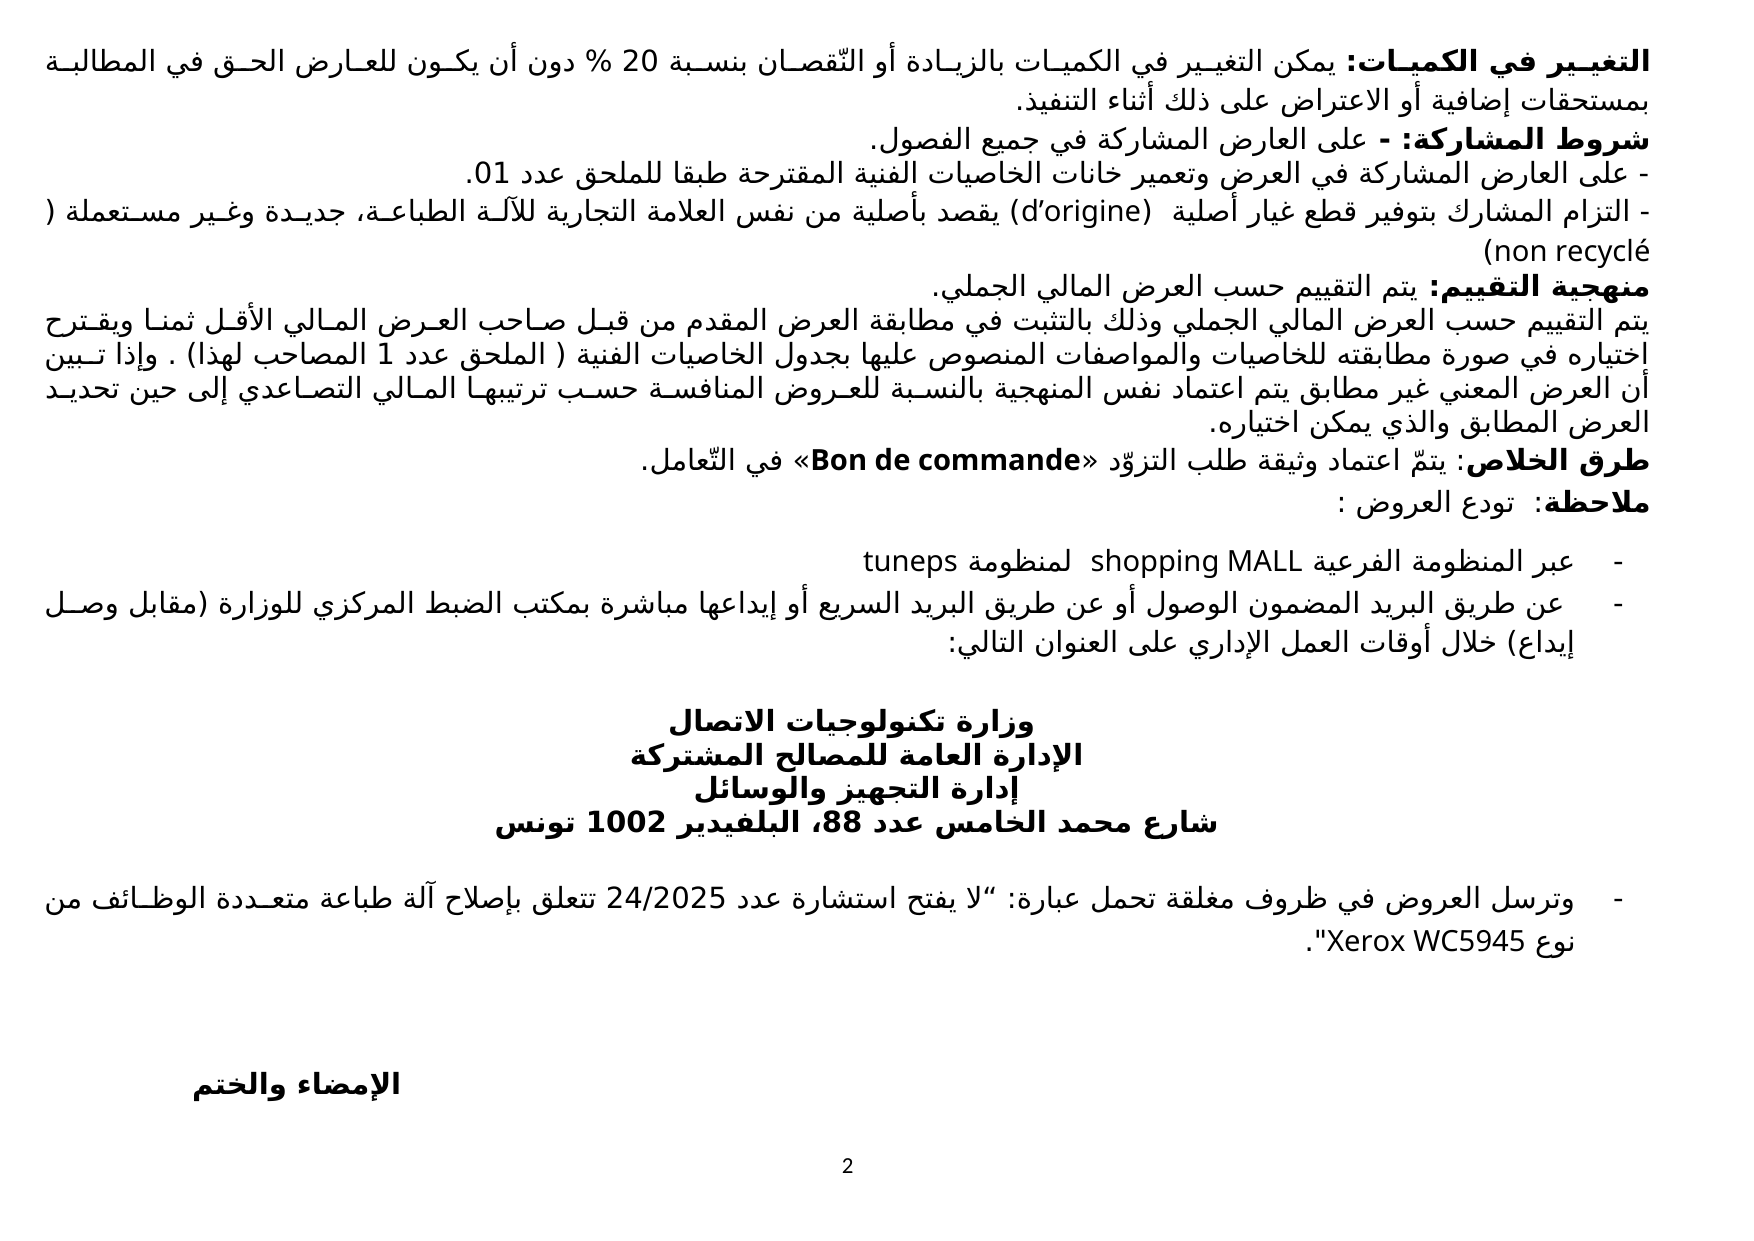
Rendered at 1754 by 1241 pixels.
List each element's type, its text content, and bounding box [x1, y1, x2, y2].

list وترسل العروض في ظروف مغلقة تحمل عبارة: “لا يفتح استشارة عدد 24/2025 تتعلق بإصلاح آلة طباعة متعددة الوظائف من نوع Xerox WC5945". [44, 881, 1613, 960]
text - التزام المشارك بتوفير قطع غيار أصلية (d’origine) يقصد بأصلية من نفس العلامة التجارية للآلة الطباعة، جديدة وغير مستعملة (non recyclé) [44, 190, 1651, 269]
text طرق الخلاص: يتمّ اعتماد وثيقة طلب التزوّد «Bon de commande» في التّعامل. [44, 439, 1651, 479]
text يتم التقييم حسب العرض المالي الجملي وذلك بالتثبت في مطابقة العرض المقدم من قبل صاحب العرض المالي الأقل ثمنا ويقترح اختياره في صورة مطابقته للخاصيات والمواصفات المنصوص عليها بجدول الخاصيات الفنية ( الملحق عدد 1 المصاحب لهذا) . وإذا تبين أن العرض المعني غير مطابق يتم اعتماد نفس المنهجية بالنسبة للعروض المنافسة حسب ترتيبها المالي التصاعدي إلى حين تحديد العرض المطابق والذي يمكن اختياره. [44, 303, 1651, 439]
text إدارة التجهيز والوسائل [89, 772, 1639, 806]
text الإدارة العامة للمصالح المشتركة [89, 738, 1639, 772]
text التغيير في الكميات: يمكن التغيير في الكميات بالزيادة أو النّقصان بنسبة 20 % دون أن يكون للعارض الحق في المطالبة بمستحقات إضافية أو الاعتراض على ذلك أثناء التنفيذ. [44, 44, 1651, 117]
text الإمضاء والختم [192, 1067, 1651, 1101]
text - على العارض المشاركة في العرض وتعمير خانات الخاصيات الفنية المقترحة طبقا للملحق عدد 01. [44, 156, 1651, 190]
text شروط المشاركة: - على العارض المشاركة في جميع الفصول. [44, 122, 1651, 156]
text وزارة تكنولوجيات الاتصال [89, 704, 1639, 738]
list عن طريق البريد المضمون الوصول أو عن طريق البريد السريع أو إيداعها مباشرة بمكتب الضبط المركزي للوزارة (مقابل وصل إيداع) خلال أوقات العمل الإداري على العنوان التالي: [44, 586, 1613, 659]
list عبر المنظومة الفرعية shopping MALL لمنظومة tuneps [44, 541, 1613, 580]
text منهجية التقييم: يتم التقييم حسب العرض المالي الجملي. [44, 269, 1651, 303]
text شارع محمد الخامس عدد 88، البلفيدير 1002 تونس [89, 806, 1639, 840]
text ملاحظة: تودع العروض : [44, 485, 1651, 519]
